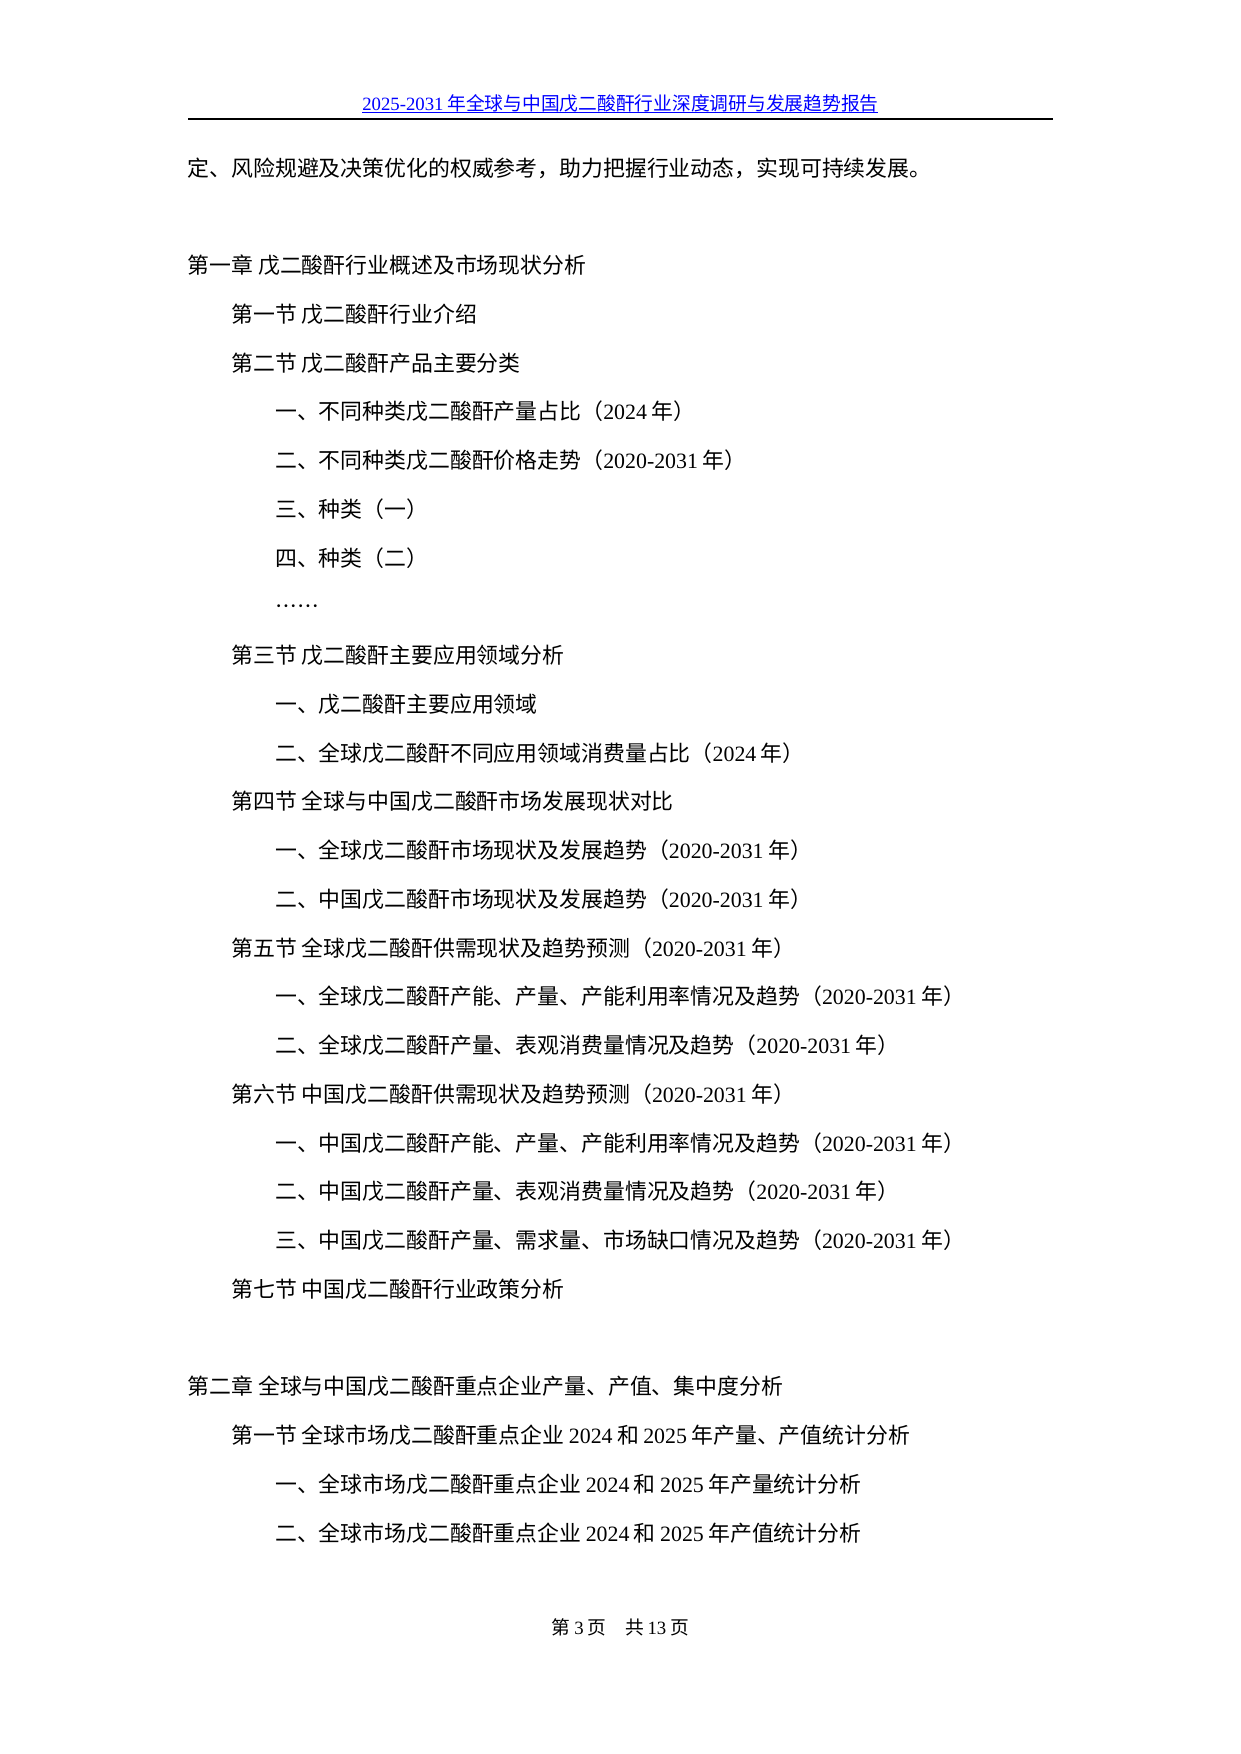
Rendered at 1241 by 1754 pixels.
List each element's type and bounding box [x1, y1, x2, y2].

text [187, 150, 1053, 1548]
